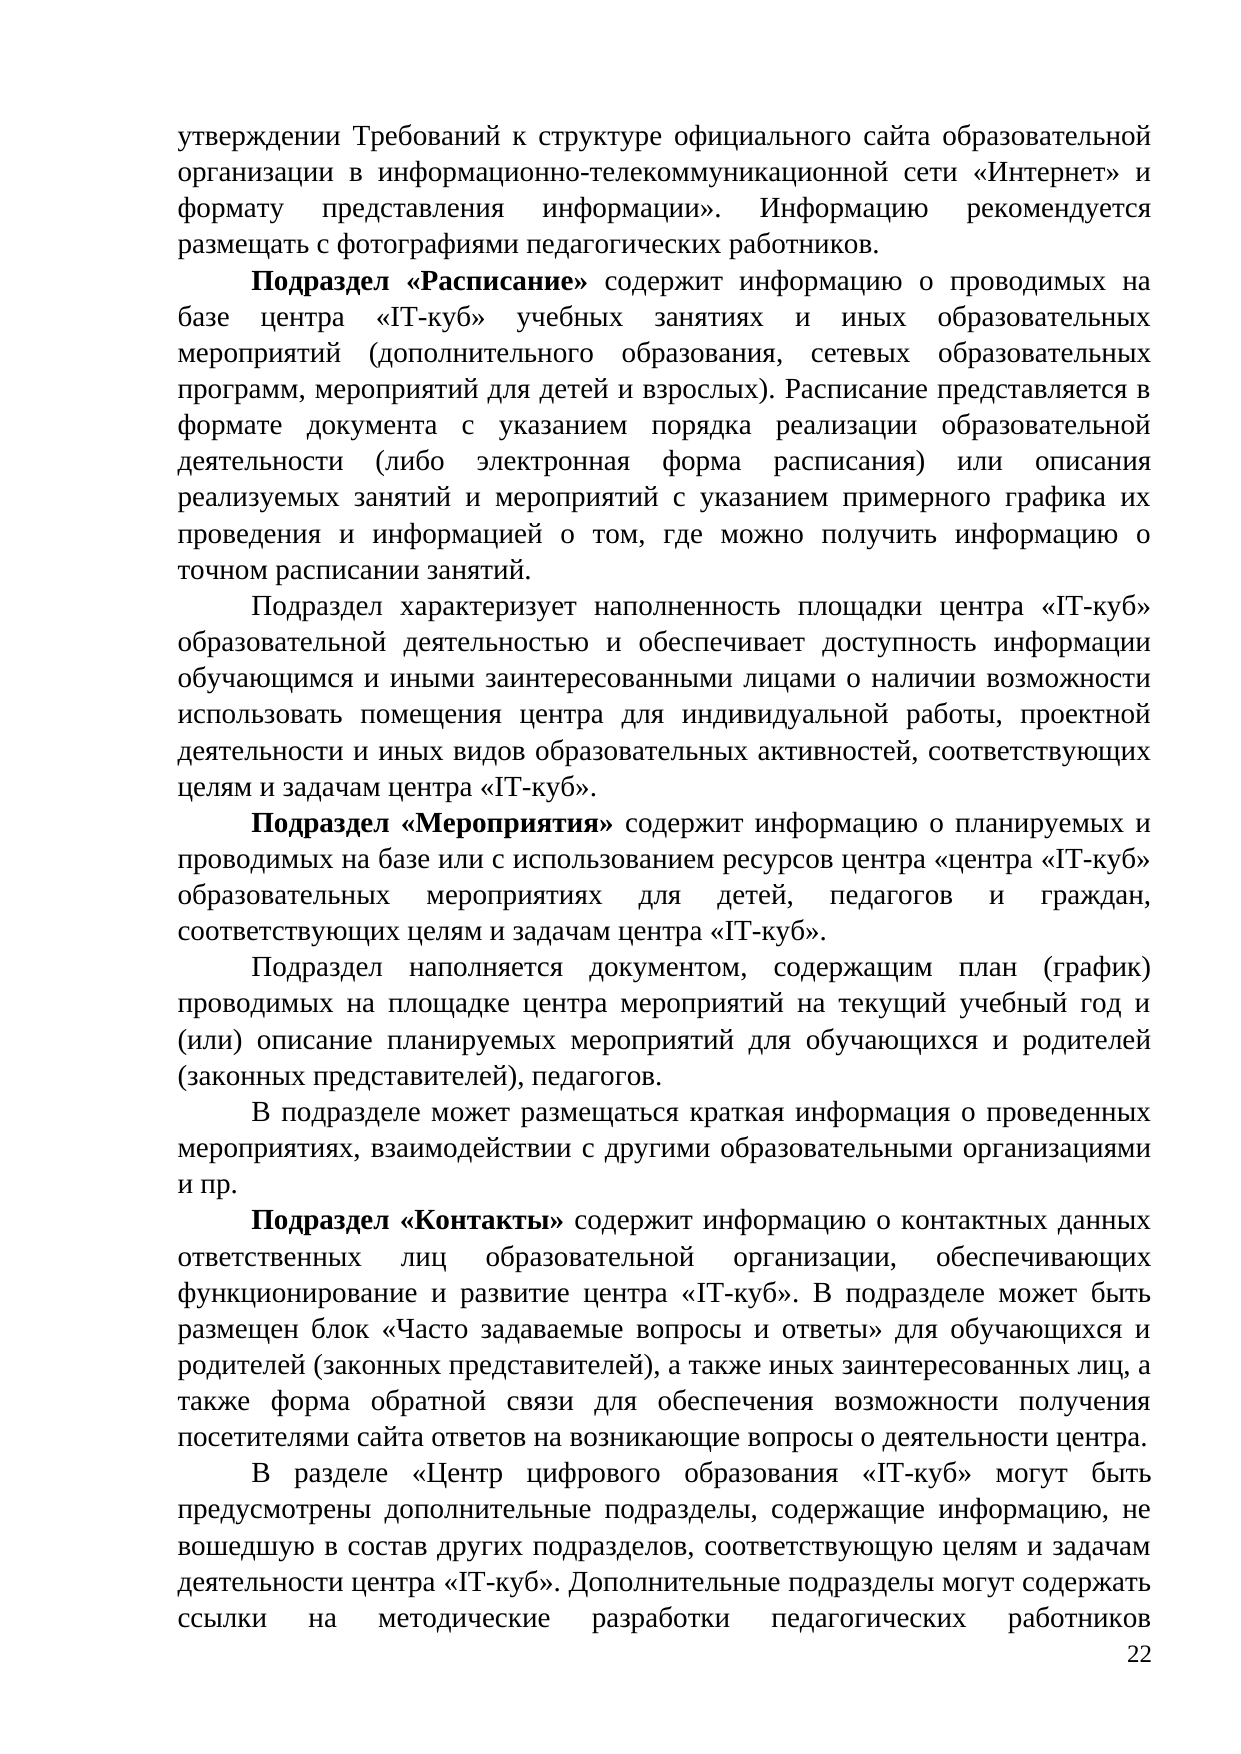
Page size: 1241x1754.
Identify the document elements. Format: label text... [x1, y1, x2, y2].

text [177, 1456, 1152, 1634]
text В подразделе может размещаться краткая информация о проведенных мероприятиях, взаимодействии с другими образовательными организациями и пр. [177, 1094, 1152, 1200]
text Подраздел «Мероприятия» содержит информацию о планируемых и проводимых на базе или с использованием ресурсов центра «центра «IT-куб» образовательных мероприятиях для детей, педагогов и граждан, соответствующих целям и задачам центра «IT-куб». [177, 805, 1152, 947]
text Подраздел «Расписание» содержит информацию о проводимых на базе центра «IT-куб» учебных занятиях и иных образовательных мероприятий (дополнительного образования, сетевых образовательных программ, мероприятий для детей и взрослых). Расписание представляется в формате документа с указанием порядка реализации образовательной деятельности (либо электронная форма расписания) или описания реализуемых занятий и мероприятий с указанием примерного графика их проведения и информацией о том, где можно получить информацию о точном расписании занятий. [177, 263, 1152, 585]
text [177, 118, 1152, 260]
text Подраздел «Контакты» содержит информацию о контактных данных ответственных лиц образовательной организации, обеспечивающих функционирование и развитие центра «IT-куб». В подразделе может быть размещен блок «Часто задаваемые вопросы и ответы» для обучающихся и родителей (законных представителей), а также иных заинтересованных лиц, а также форма обратной связи для обеспечения возможности получения посетителями сайта ответов на возникающие вопросы о деятельности центра. [177, 1202, 1152, 1453]
text Подраздел наполняется документом, содержащим план (график) проводимых на площадке центра мероприятий на текущий учебный год и (или) описание планируемых мероприятий для обучающихся и родителей (законных представителей), педагогов. [177, 949, 1152, 1091]
text Подраздел характеризует наполненность площадки центра «IT-куб» образовательной деятельностью и обеспечивает доступность информации обучающимся и иными заинтересованными лицами о наличии возможности использовать помещения центра для индивидуальной работы, проектной деятельности и иных видов образовательных активностей, соответствующих целям и задачам центра «IT-куб». [177, 588, 1152, 802]
